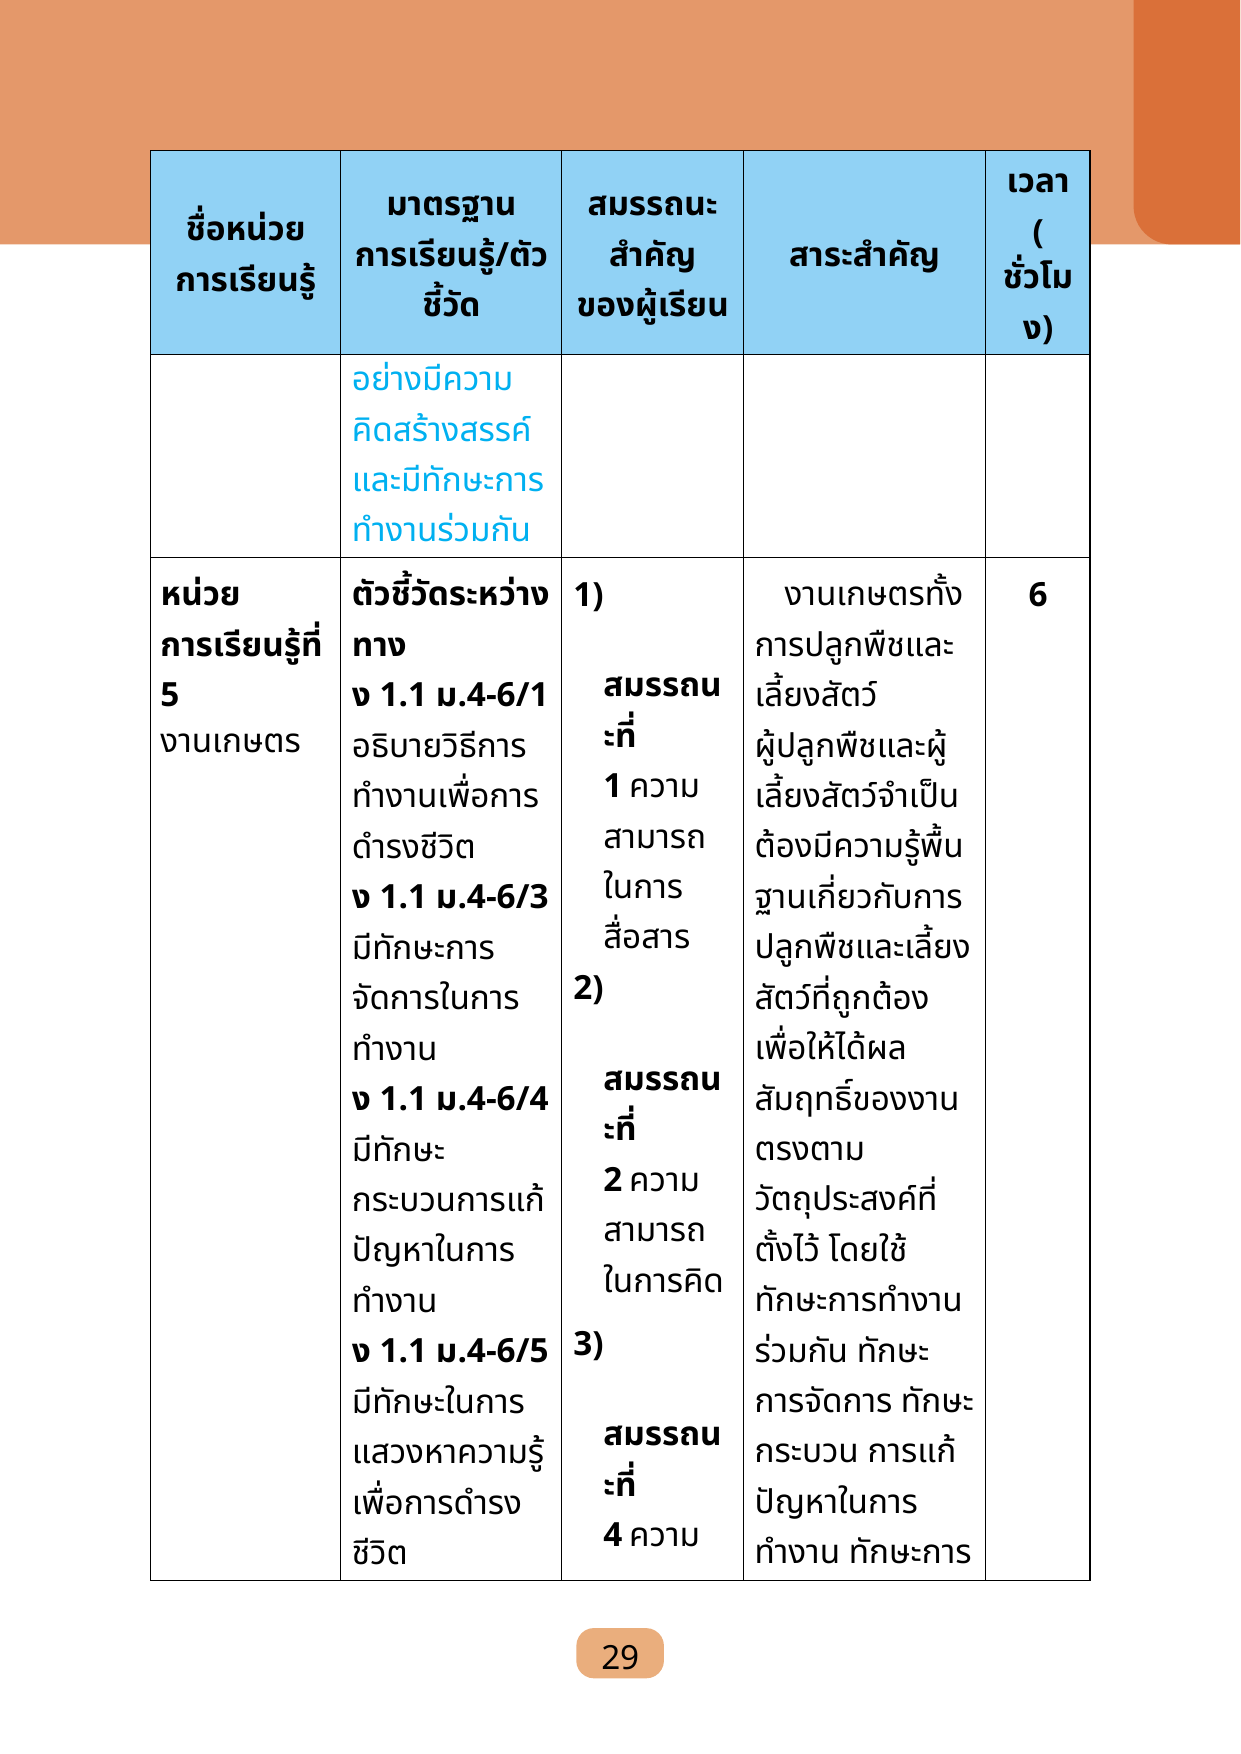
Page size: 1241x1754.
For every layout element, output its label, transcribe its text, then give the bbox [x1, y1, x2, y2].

table_header สมรรถนะสำคัญ ของผู้เรียน [562, 151, 743, 354]
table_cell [744, 355, 985, 557]
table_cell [341, 558, 561, 1579]
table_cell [562, 558, 743, 1579]
table_header เวลา (ชั่วโมง) [986, 151, 1089, 354]
table_cell 6 [986, 558, 1089, 1579]
table_header มาตรฐาน การเรียนรู้/ตัวชี้วัด [341, 151, 561, 354]
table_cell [562, 355, 743, 557]
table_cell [744, 558, 985, 1579]
table_cell 6 [986, 355, 1089, 557]
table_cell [341, 355, 561, 557]
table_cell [151, 355, 340, 557]
table_header สาระสำคัญ [744, 151, 985, 354]
table_header ชื่อหน่วย การเรียนรู้ [151, 151, 340, 354]
table_cell หน่วย การเรียนรู้ที่ 5 งานเกษตร [151, 558, 340, 1579]
